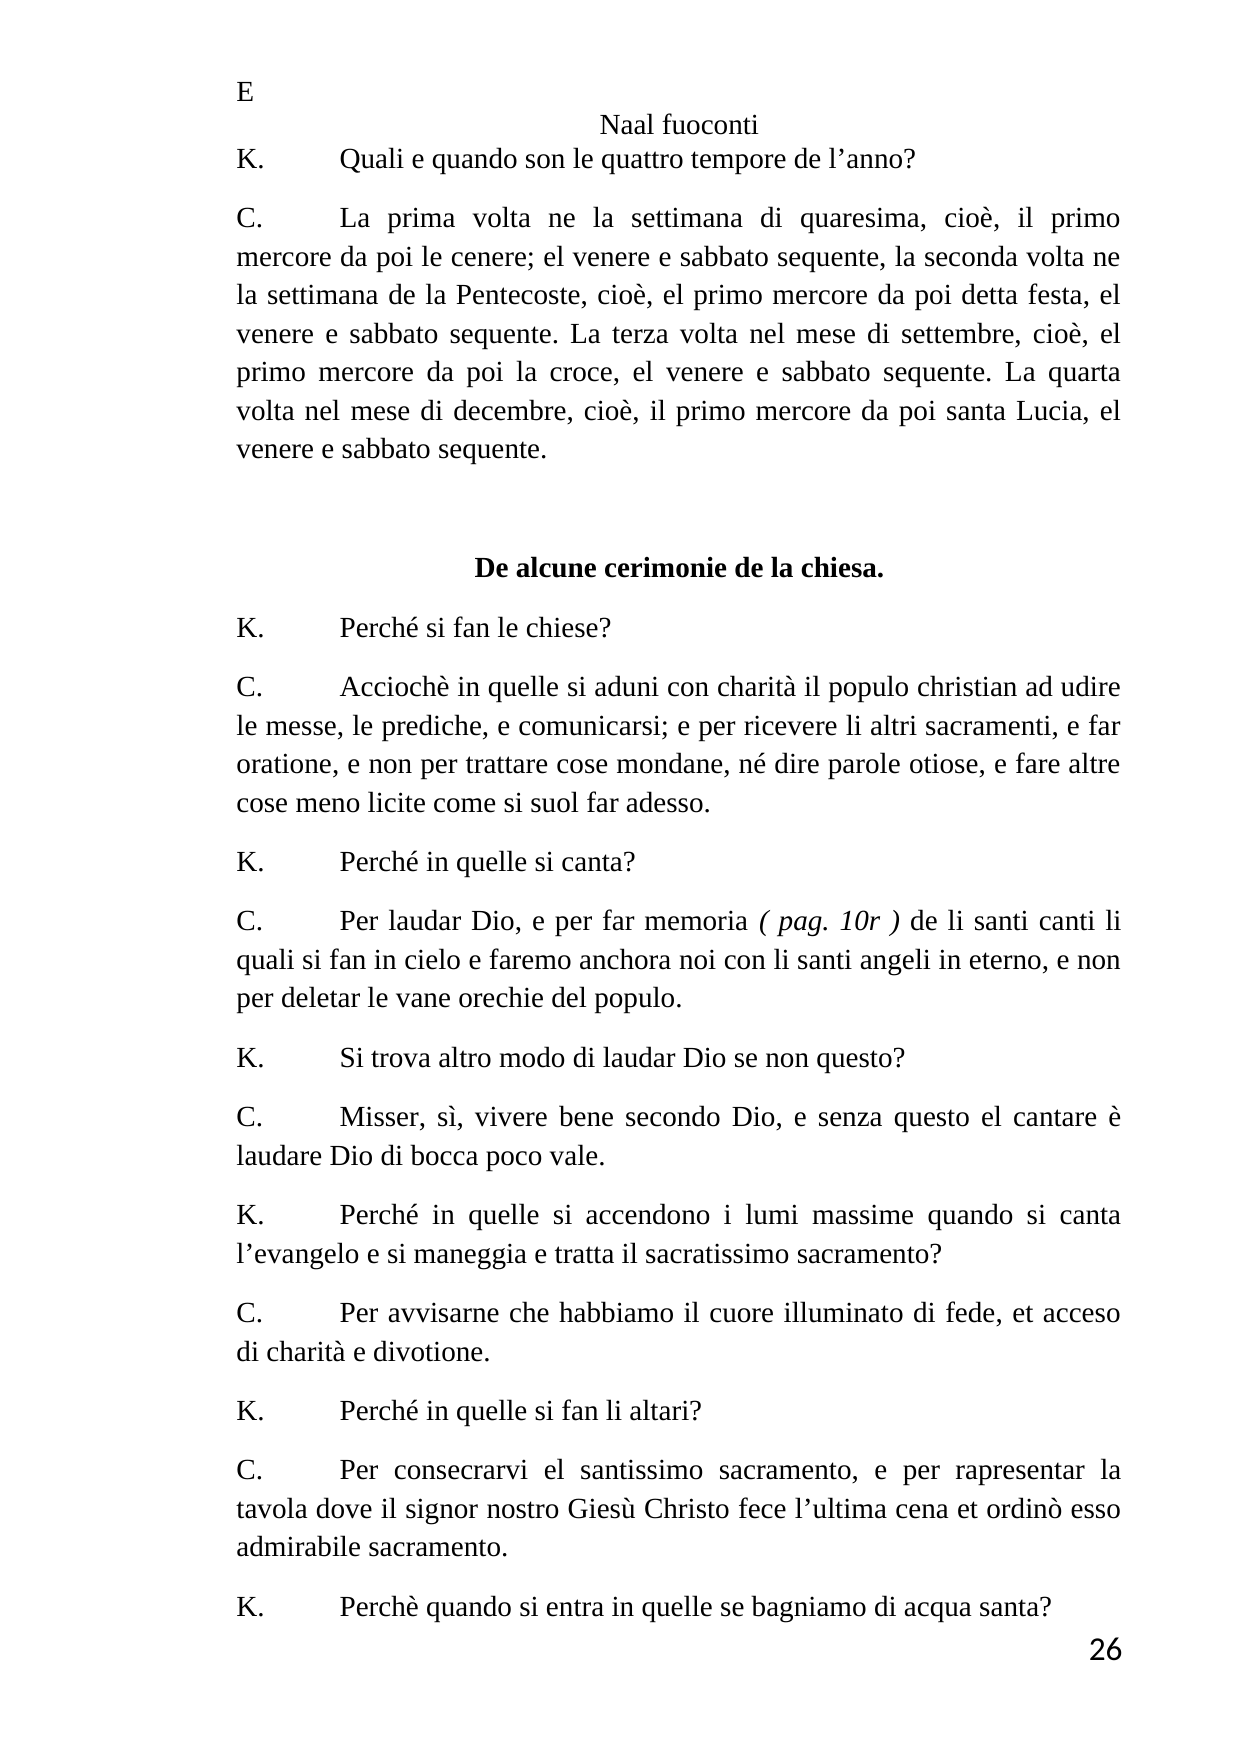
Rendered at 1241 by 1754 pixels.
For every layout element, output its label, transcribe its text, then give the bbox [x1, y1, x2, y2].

text K. Perché in quelle si canta? [236, 844, 1122, 878]
text C. Per laudar Dio, e per far memoria ( pag. 10r ) de li santi canti li quali si fan in cielo e faremo anchora noi con li santi angeli in eterno, e non per deletar le vane orechie del populo. [236, 903, 1122, 1014]
text K. Perché si fan le chiese? [236, 610, 1122, 643]
text K. Quali e quando son le quattro tempore de l’anno? [236, 141, 1122, 174]
text De alcune cerimonie de la chiesa. [236, 550, 1122, 584]
text C. Per consecrarvi el santissimo sacramento, e per rapresentar la tavola dove il signor nostro Giesù Christo fece l’ultima cena et ordinò esso admirabile sacramento. [236, 1452, 1122, 1563]
text K. Si trova altro modo di laudar Dio se non questo? [236, 1040, 1122, 1073]
text K. Perché in quelle si fan li altari? [236, 1393, 1122, 1427]
text C. La prima volta ne la settimana di quaresima, cioè, il primo mercore da poi le cenere; el venere e sabbato sequente, la seconda volta ne la settimana de la Pentecoste, cioè, el primo mercore da poi detta festa, el venere e sabbato sequente. La terza volta nel mese di settembre, cioè, el primo mercore da poi la croce, el venere e sabbato sequente. La quarta volta nel mese di decembre, cioè, il primo mercore da poi santa Lucia, el venere e sabbato sequente. [236, 200, 1122, 465]
text C. Misser, sì, vivere bene secondo Dio, e senza questo el cantare è laudare Dio di bocca poco vale. [236, 1099, 1122, 1171]
text C. Acciochè in quelle si aduni con charità il populo christian ad udire le messe, le prediche, e comunicarsi; e per ricevere li altri sacramenti, e far oratione, e non per trattare cose mondane, né dire parole otiose, e fare altre cose meno licite come si suol far adesso. [236, 669, 1122, 818]
text K. Perchè quando si entra in quelle se bagniamo di acqua santa? [236, 1589, 1122, 1622]
text C. Per avvisarne che habbiamo il cuore illuminato di fede, et acceso di charità e divotione. [236, 1295, 1122, 1367]
text K. Perché in quelle si accendono i lumi massime quando si canta l’evangelo e si maneggia e tratta il sacratissimo sacramento? [236, 1197, 1122, 1269]
